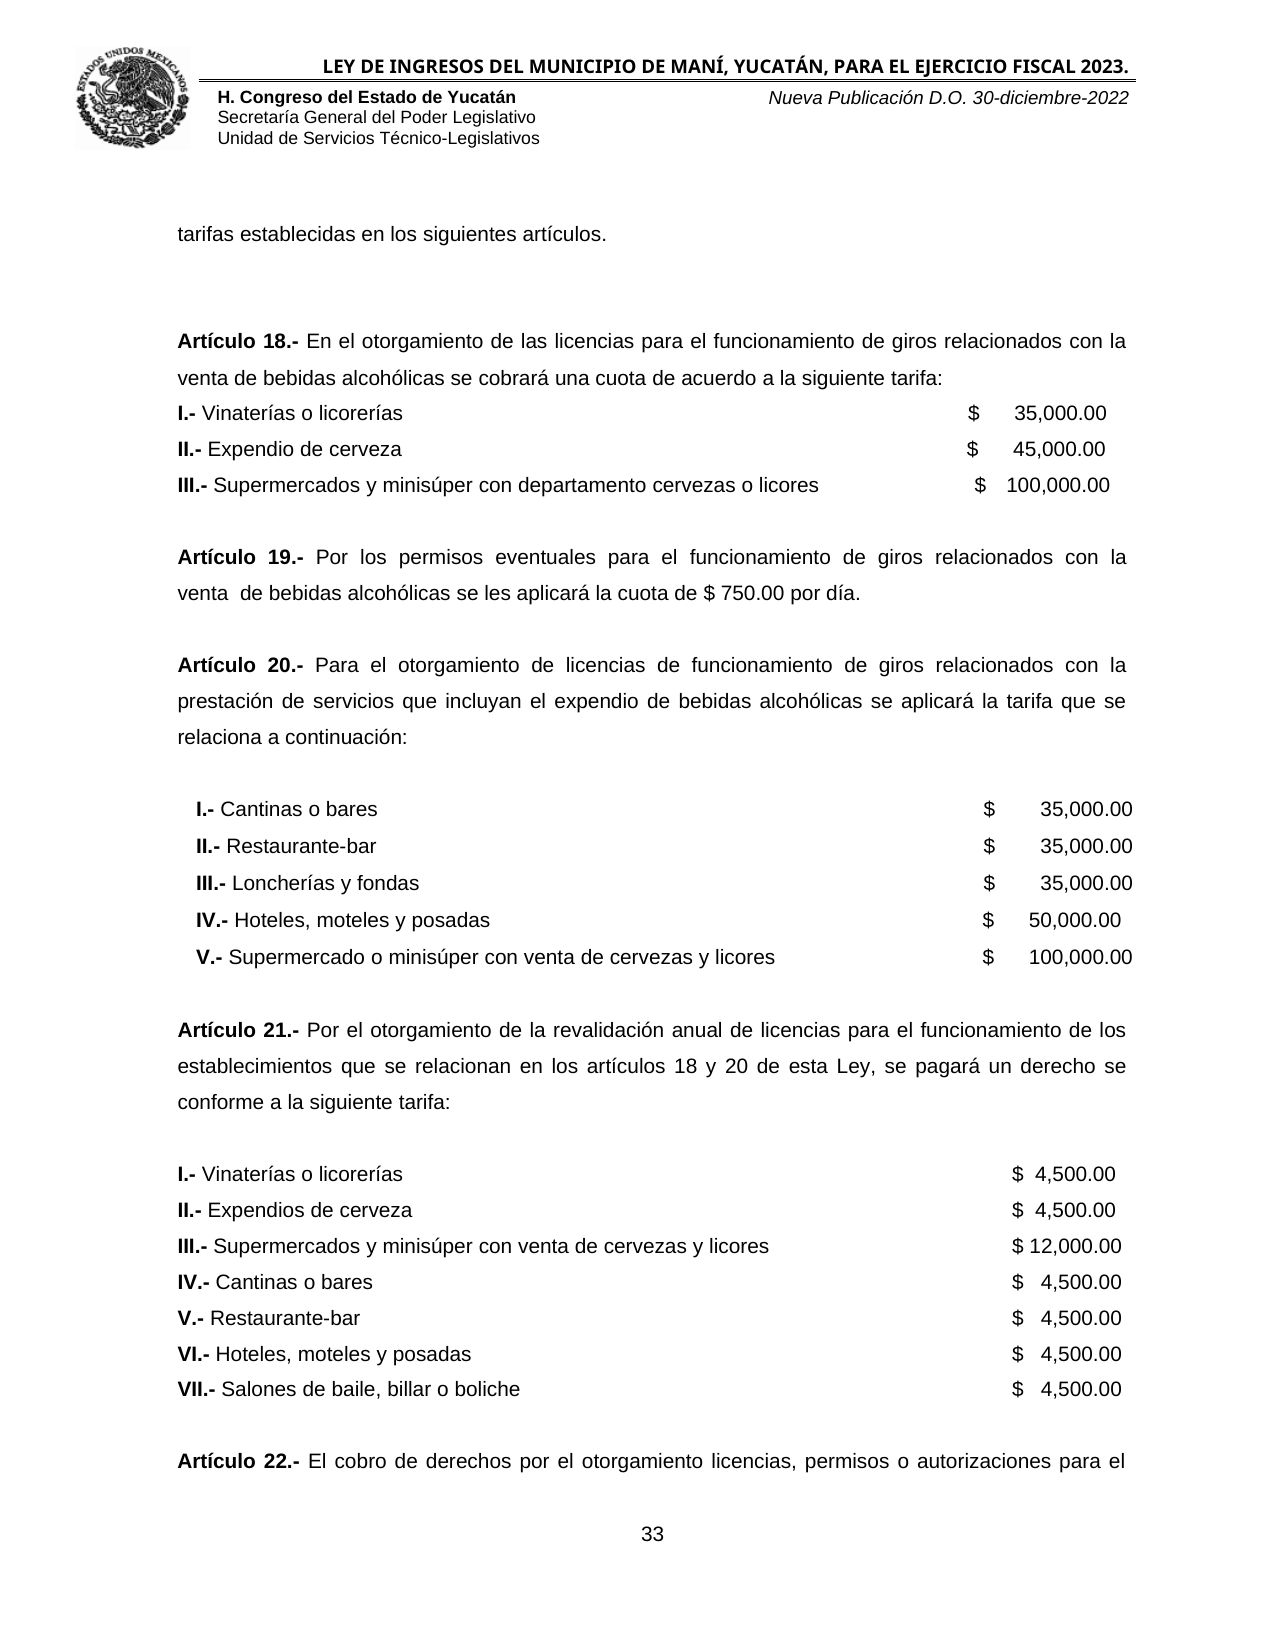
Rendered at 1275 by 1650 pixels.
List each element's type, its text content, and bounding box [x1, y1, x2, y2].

text VII.- Salones de baile, billar o boliche $ 4,500.00 [177, 1377, 1127, 1401]
text II.- Expendio de cerveza $ 45,000.00 [177, 437, 1127, 461]
table_cell IV.- Hoteles, moteles y posadas [196, 908, 885, 945]
text III.- Supermercados y minisúper con venta de cervezas y licores $ 12,000.00 [177, 1233, 1127, 1257]
table_header I.- Cantinas o bares [196, 797, 885, 834]
table_cell $ 50,000.00 [885, 908, 1133, 945]
text IV.- Cantinas o bares $ 4,500.00 [177, 1269, 1127, 1293]
text I.- Vinaterías o licorerías $ 4,500.00 [177, 1162, 1127, 1186]
table_cell III.- Loncherías y fondas [196, 871, 885, 908]
text I.- Vinaterías o licorerías $ 35,000.00 [177, 401, 1127, 425]
text Artículo 21.- Por el otorgamiento de la revalidación anual de licencias para el funcionamiento de los establecimientos que se relacionan en los artículos 18 y 20 de esta Ley, se pagará un derecho se conforme a la siguiente tarifa: [177, 1018, 1127, 1114]
table_cell $ 35,000.00 [885, 834, 1133, 871]
text VI.- Hoteles, moteles y posadas $ 4,500.00 [177, 1341, 1127, 1365]
table_cell V.- Supermercado o minisúper con venta de cervezas y licores [196, 945, 885, 982]
text V.- Restaurante-bar $ 4,500.00 [177, 1305, 1127, 1329]
text Artículo 19.- Por los permisos eventuales para el funcionamiento de giros relacionados con la venta de bebidas alcohólicas se les aplicará la cuota de $ 750.00 por día. [177, 545, 1127, 605]
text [177, 222, 1127, 246]
table_cell $ 35,000.00 [885, 871, 1133, 908]
table_cell II.- Restaurante-bar [196, 834, 885, 871]
table_cell $ 100,000.00 [885, 945, 1133, 982]
text Artículo 18.- En el otorgamiento de las licencias para el funcionamiento de giros relacionados con la venta de bebidas alcohólicas se cobrará una cuota de acuerdo a la siguiente tarifa: [177, 329, 1127, 389]
text II.- Expendios de cerveza $ 4,500.00 [177, 1198, 1127, 1222]
table_header $ 35,000.00 [885, 797, 1133, 834]
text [177, 1449, 1127, 1473]
text Artículo 20.- Para el otorgamiento de licencias de funcionamiento de giros relacionados con la prestación de servicios que incluyan el expendio de bebidas alcohólicas se aplicará la tarifa que se relaciona a continuación: [177, 653, 1127, 749]
text III.- Supermercados y minisúper con departamento cervezas o licores $ 100,000.00 [177, 473, 1127, 497]
